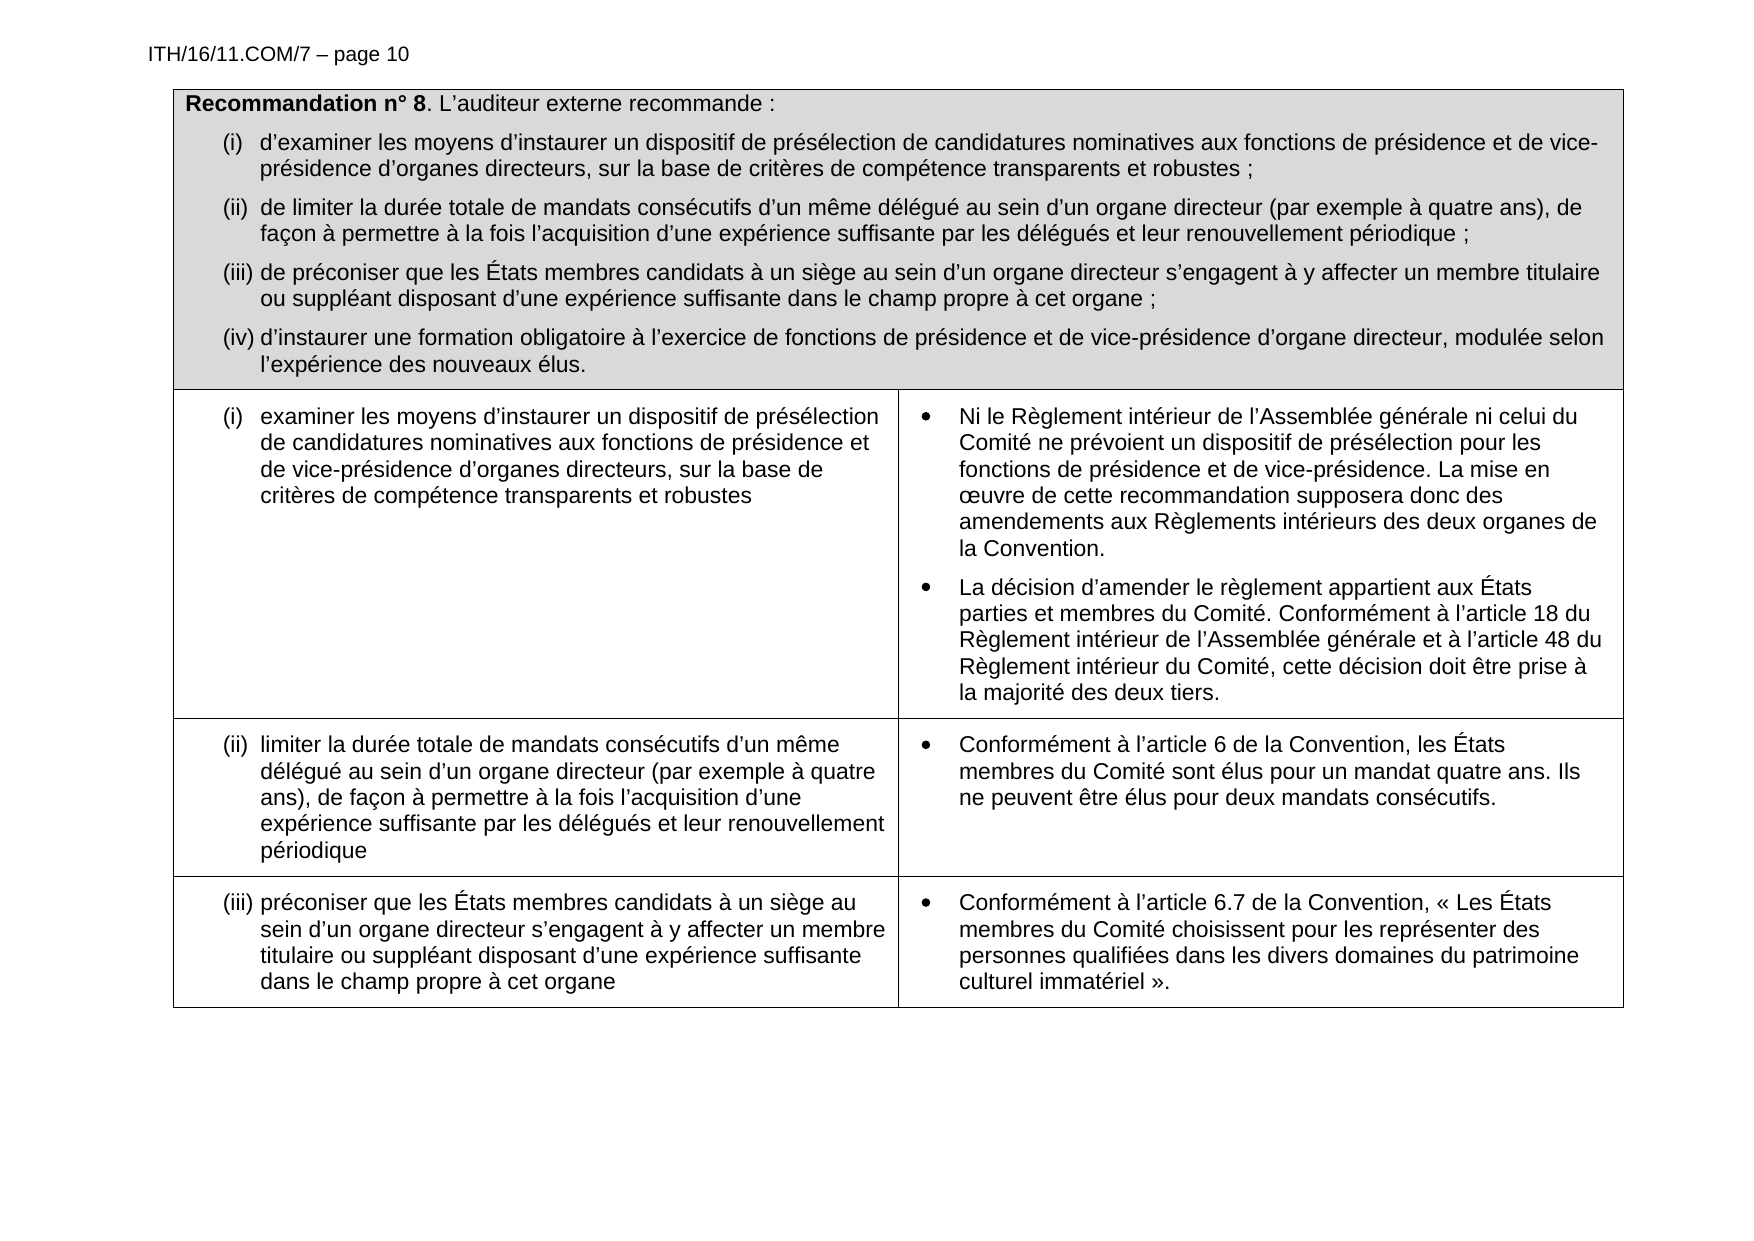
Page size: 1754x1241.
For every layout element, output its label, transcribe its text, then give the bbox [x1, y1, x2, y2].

table_cell examiner les moyens d’instaurer un dispositif de présélection de candidatures nominatives aux fonctions de présidence et de vice-présidence d’organes directeurs, sur la base de critères de compétence transparents et robustes [174, 390, 898, 718]
table_cell Recommandation n° 8. L’auditeur externe recommande : d’examiner les moyens d’instaurer un dispositif de présélection de candidatures nominatives aux fonctions de présidence et de vice-présidence d’organes directeurs, sur la base de critères de compétence transparents et robustes ; de limiter la durée totale de mandats consécutifs d’un même délégué au sein d’un organe directeur (par exemple à quatre ans), de façon à permettre à la fois l’acquisition d’une expérience suffisante par les délégués et leur renouvellement périodique ; de préconiser que les États membres candidats à un siège au sein d’un organe directeur s’engagent à y affecter un membre titulaire ou suppléant disposant d’une expérience suffisante dans le champ propre à cet organe ; d’instaurer une formation obligatoire à l’exercice de fonctions de présidence et de vice-présidence d’organe directeur, modulée selon l’expérience des nouveaux élus. [174, 90, 1623, 389]
table_cell Ni le Règlement intérieur de l’Assemblée générale ni celui du Comité ne prévoient un dispositif de présélection pour les fonctions de présidence et de vice-présidence. La mise en œuvre de cette recommandation supposera donc des amendements aux Règlements intérieurs des deux organes de la Convention. La décision d’amender le règlement appartient aux États parties et membres du Comité. Conformément à l’article 18 du Règlement intérieur de l’Assemblée générale et à l’article 48 du Règlement intérieur du Comité, cette décision doit être prise à la majorité des deux tiers. [899, 390, 1623, 718]
table_cell Conformément à l’article 6 de la Convention, les États membres du Comité sont élus pour un mandat quatre ans. Ils ne peuvent être élus pour deux mandats consécutifs. [899, 719, 1623, 876]
table_cell Conformément à l’article 6.7 de la Convention, « Les États membres du Comité choisissent pour les représenter des personnes qualifiées dans les divers domaines du patrimoine culturel immatériel ». [899, 877, 1623, 1007]
table_cell préconiser que les États membres candidats à un siège au sein d’un organe directeur s’engagent à y affecter un membre titulaire ou suppléant disposant d’une expérience suffisante dans le champ propre à cet organe [174, 877, 898, 1007]
table_cell limiter la durée totale de mandats consécutifs d’un même délégué au sein d’un organe directeur (par exemple à quatre ans), de façon à permettre à la fois l’acquisition d’une expérience suffisante par les délégués et leur renouvellement périodique [174, 719, 898, 876]
